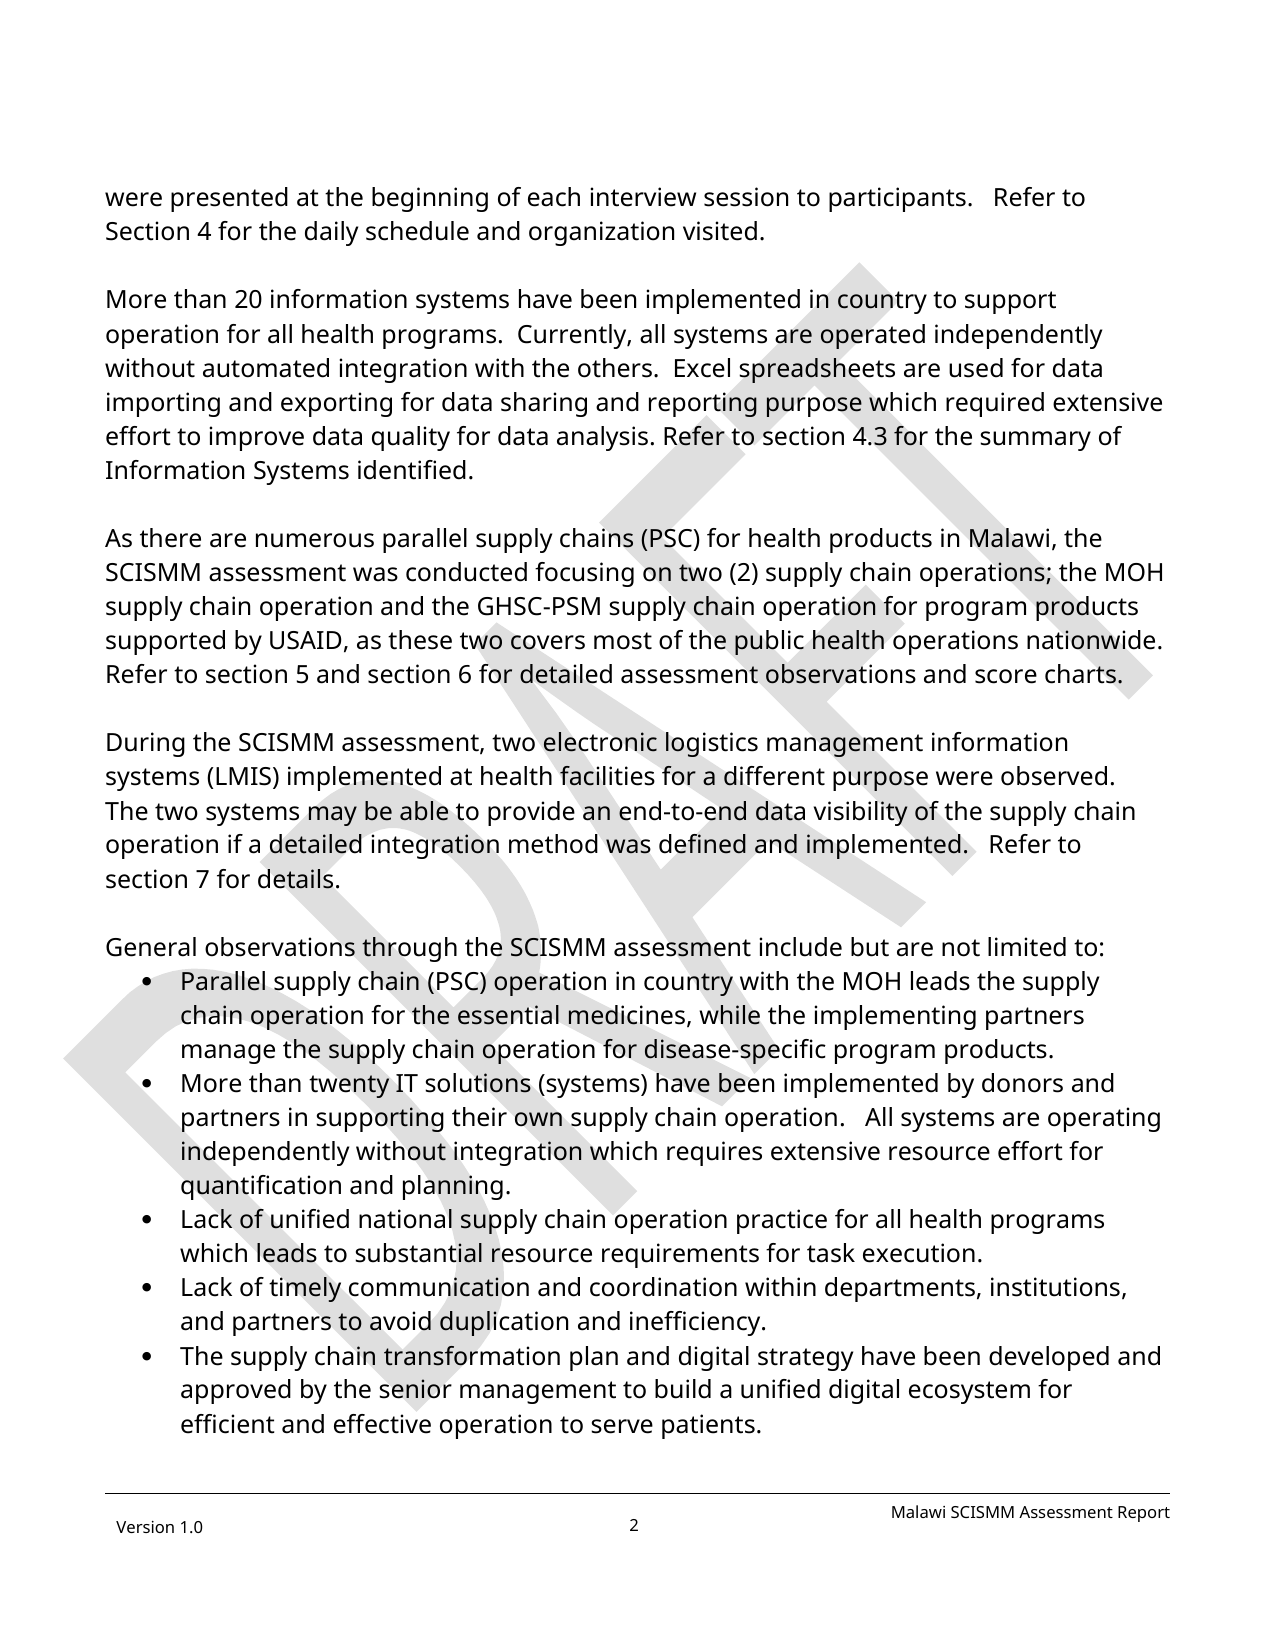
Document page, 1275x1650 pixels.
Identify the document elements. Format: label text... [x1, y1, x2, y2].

text During the SCISMM assessment, two electronic logistics management information systems (LMIS) implemented at health facilities for a different purpose were observed. The two systems may be able to provide an end-to-end data visibility of the supply chain operation if a detailed integration method was defined and implemented. Refer to section 7 for details. [105, 725, 1170, 895]
list Lack of unified national supply chain operation practice for all health programs which leads to substantial resource requirements for task execution. [142, 1202, 1170, 1270]
text General observations through the SCISMM assessment include but are not limited to: [105, 929, 1170, 963]
list The supply chain transformation plan and digital strategy have been developed and approved by the senior management to build a unified digital ecosystem for efficient and effective operation to serve patients. [142, 1338, 1170, 1440]
text More than 20 information systems have been implemented in country to support operation for all health programs. Currently, all systems are operated independently without automated integration with the others. Excel spreadsheets are used for data importing and exporting for data sharing and reporting purpose which required extensive effort to improve data quality for data analysis. Refer to section 4.3 for the summary of Information Systems identified. [105, 282, 1170, 487]
text As there are numerous parallel supply chains (PSC) for health products in Malawi, the SCISMM assessment was conducted focusing on two (2) supply chain operations; the MOH supply chain operation and the GHSC-PSM supply chain operation for program products supported by USAID, as these two covers most of the public health operations nationwide. Refer to section 5 and section 6 for detailed assessment observations and score charts. [105, 521, 1170, 691]
list Parallel supply chain (PSC) operation in country with the MOH leads the supply chain operation for the essential medicines, while the implementing partners manage the supply chain operation for disease-specific program products. [142, 963, 1170, 1066]
list Lack of timely communication and coordination within departments, institutions, and partners to avoid duplication and inefficiency. [142, 1270, 1170, 1338]
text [105, 180, 1170, 248]
list More than twenty IT solutions (systems) have been implemented by donors and partners in supporting their own supply chain operation. All systems are operating independently without integration which requires extensive resource effort for quantification and planning. [142, 1066, 1170, 1202]
